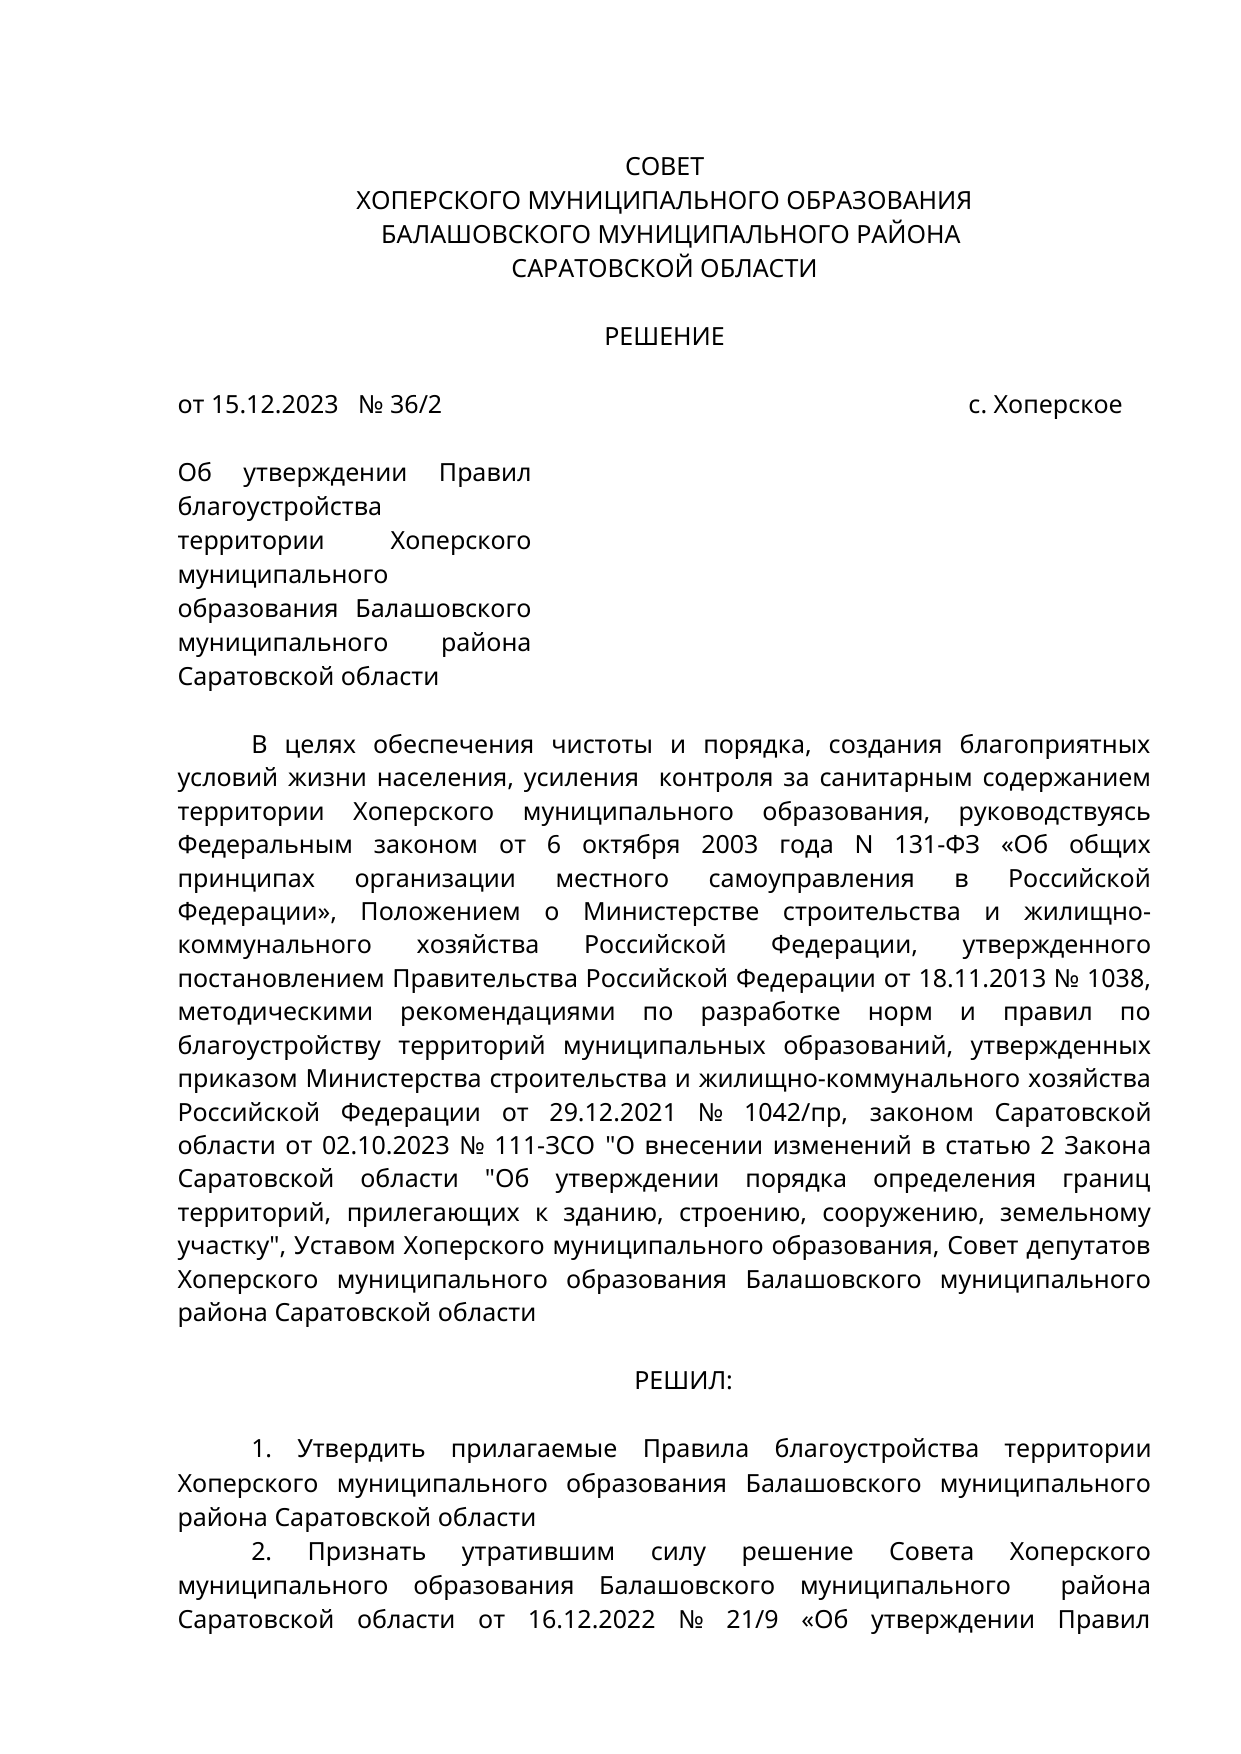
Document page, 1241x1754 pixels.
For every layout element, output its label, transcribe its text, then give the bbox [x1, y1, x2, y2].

text от 15.12.2023 № 36/2 с. Хоперское [177, 387, 1240, 421]
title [177, 1533, 1152, 1636]
text СОВЕТ [177, 149, 1152, 183]
text В целях обеспечения чистоты и порядка, создания благоприятных условий жизни населения, усиления контроля за санитарным содержанием территории Хоперского муниципального образования, руководствуясь Федеральным законом от 6 октября 2003 года N 131-ФЗ «Об общих принципах организации местного самоуправления в Российской Федерации», Положением о Министерстве строительства и жилищно-коммунального хозяйства Российской Федерации, утвержденного постановлением Правительства Российской Федерации от 18.11.2013 № 1038, методическими рекомендациями по разработке норм и правил по благоустройству территорий муниципальных образований, утвержденных приказом Министерства строительства и жилищно-коммунального хозяйства Российской Федерации от 29.12.2021 № 1042/пр, законом Саратовской области от 02.10.2023 № 111-ЗСО "О внесении изменений в статью 2 Закона Саратовской области "Об утверждении порядка определения границ территорий, прилегающих к зданию, строению, сооружению, земельному участку", Уставом Хоперского муниципального образования, Совет депутатов Хоперского муниципального образования Балашовского муниципального района Саратовской области [177, 1229, 1152, 1329]
text 1. Утвердить прилагаемые Правила благоустройства территории Хоперского муниципального образования Балашовского муниципального района Саратовской области [177, 1431, 1152, 1533]
text РЕШЕНИЕ [177, 318, 1152, 352]
text БАЛАШОВСКОГО МУНИЦИПАЛЬНОГО РАЙОНА [177, 217, 1152, 251]
text В целях обеспечения чистоты и порядка, создания благоприятных условий жизни населения, усиления контроля за санитарным содержанием территории Хоперского муниципального образования, руководствуясь Федеральным законом от 6 октября 2003 года N 131-ФЗ «Об общих принципах организации местного самоуправления в Российской Федерации», Положением о Министерстве строительства и жилищно-коммунального хозяйства Российской Федерации, утвержденного постановлением Правительства Российской Федерации от 18.11.2013 № 1038, методическими рекомендациями по разработке норм и правил по благоустройству территорий муниципальных образований, утвержденных приказом Министерства строительства и жилищно-коммунального хозяйства Российской Федерации от 29.12.2021 № 1042/пр, законом Саратовской области от 02.10.2023 № 111-ЗСО "О внесении изменений в статью 2 Закона Саратовской области "Об утверждении порядка определения границ территорий, прилегающих к зданию, строению, сооружению, земельному участку", Уставом Хоперского муниципального образования, Совет депутатов Хоперского муниципального образования Балашовского муниципального района Саратовской области [177, 727, 1152, 1161]
text САРАТОВСКОЙ ОБЛАСТИ [177, 251, 1152, 285]
text ХОПЕРСКОГО МУНИЦИПАЛЬНОГО ОБРАЗОВАНИЯ [177, 183, 1152, 217]
text РЕШИЛ: [196, 1363, 1115, 1397]
text Об утверждении Правил благоустройства территории Хоперского муниципального образования Балашовского муниципального района Саратовской области [177, 455, 531, 693]
